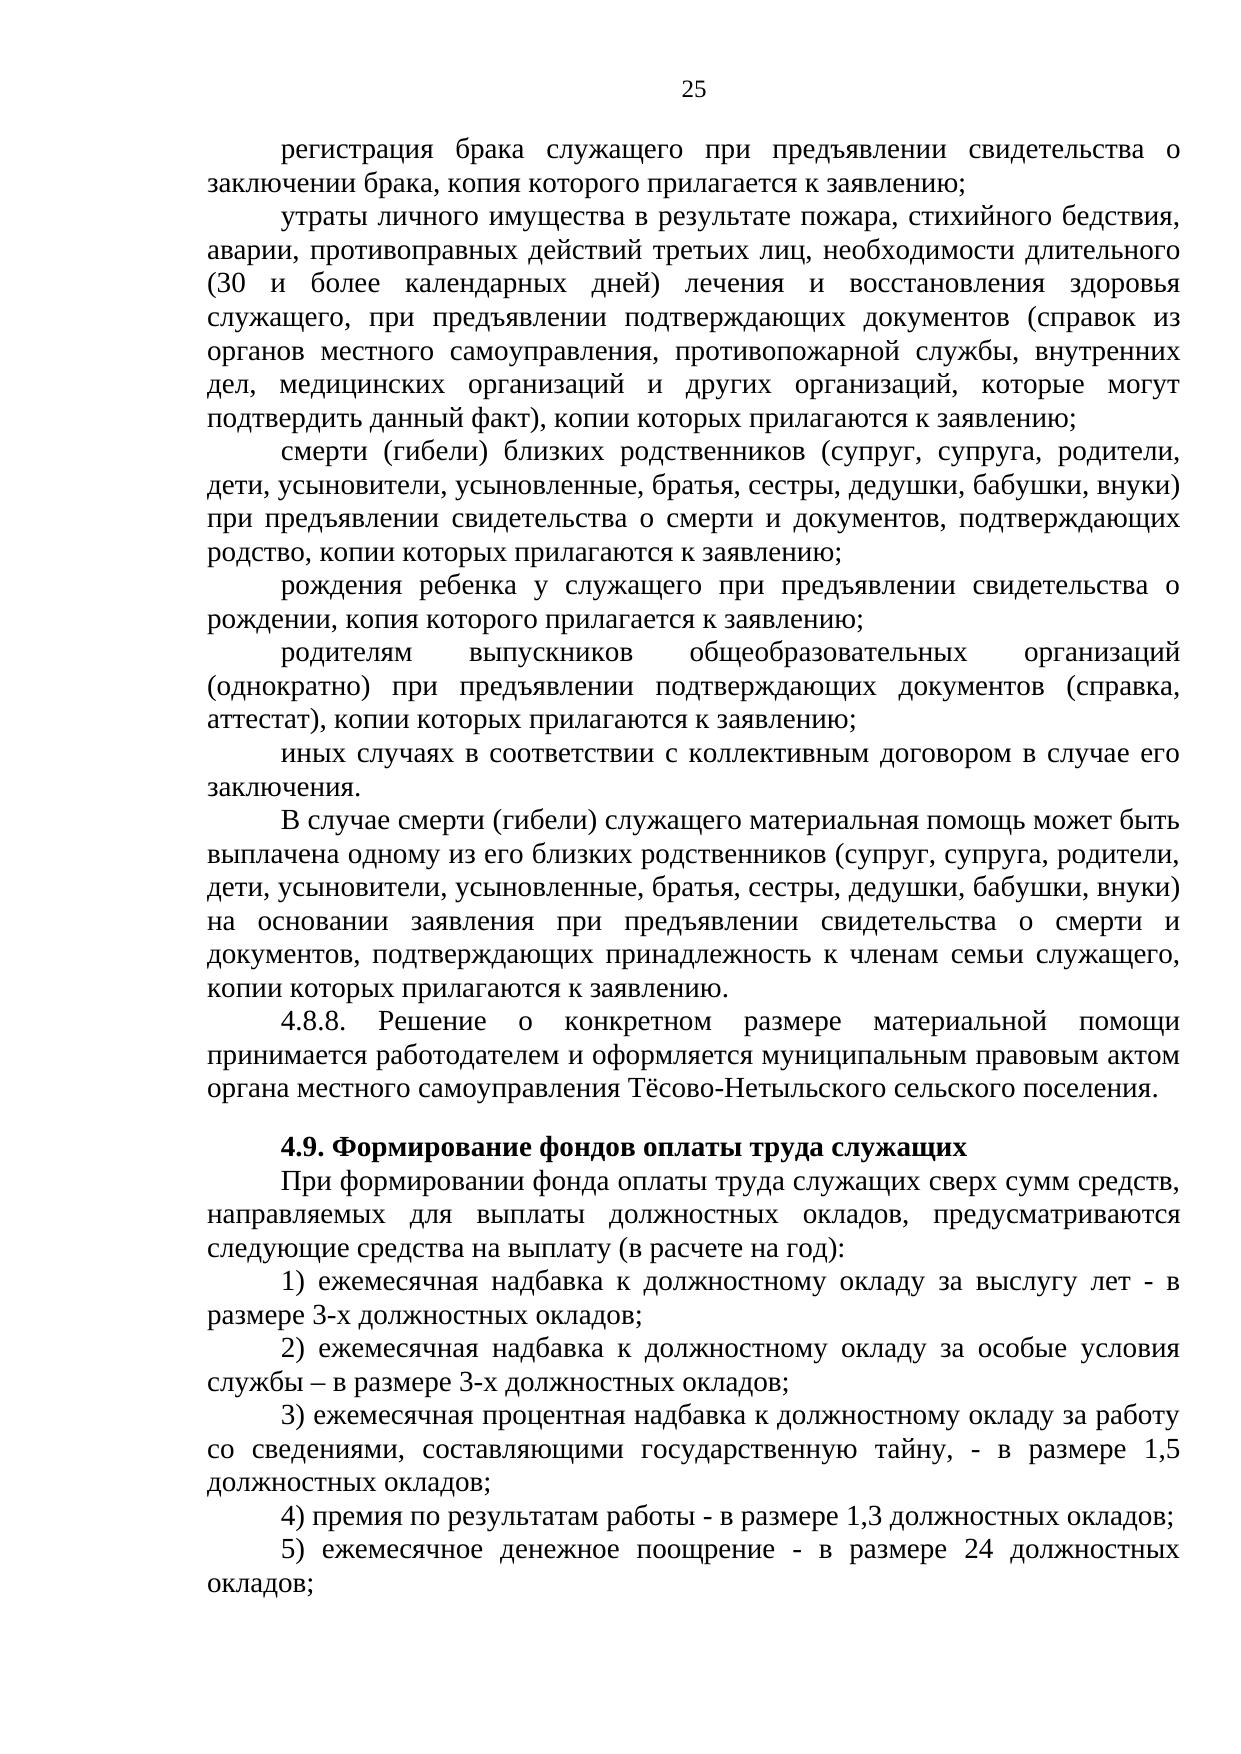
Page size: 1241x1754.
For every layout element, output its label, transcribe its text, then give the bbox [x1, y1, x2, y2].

text 4.9. Формирование фондов оплаты труда служащих [207, 1129, 1181, 1163]
text смерти (гибели) близких родственников (супруг, супруга, родители, дети, усыновители, усыновленные, братья, сестры, дедушки, бабушки, внуки) при предъявлении свидетельства о смерти и документов, подтверждающих родство, копии которых прилагаются к заявлению; [207, 433, 1181, 567]
text регистрация брака служащего при предъявлении свидетельства о заключении брака, копия которого прилагается к заявлению; [207, 131, 1181, 198]
text 5) ежемесячное денежное поощрение - в размере 24 должностных окладов; [207, 1532, 1181, 1599]
text 4) премия по результатам работы - в размере 1,3 должностных окладов; [207, 1498, 1181, 1532]
text 3) ежемесячная процентная надбавка к должностному окладу за работу со сведениями, составляющими государственную тайну, - в размере 1,5 должностных окладов; [207, 1397, 1181, 1498]
text 1) ежемесячная надбавка к должностному окладу за выслугу лет - в размере 3-х должностных окладов; [207, 1263, 1181, 1330]
text родителям выпускников общеобразовательных организаций (однократно) при предъявлении подтверждающих документов (справка, аттестат), копии которых прилагаются к заявлению; [207, 634, 1181, 735]
text утраты личного имущества в результате пожара, стихийного бедствия, аварии, противоправных действий третьих лиц, необходимости длительного (30 и более календарных дней) лечения и восстановления здоровья служащего, при предъявлении подтверждающих документов (справок из органов местного самоуправления, противопожарной службы, внутренних дел, медицинских организаций и других организаций, которые могут подтвердить данный факт), копии которых прилагаются к заявлению; [207, 198, 1181, 433]
text 2) ежемесячная надбавка к должностному окладу за особые условия службы – в размере 3-х должностных окладов; [207, 1330, 1181, 1397]
text 4.8.8. Решение о конкретном размере материальной помощи принимается работодателем и оформляется муниципальным правовым актом органа местного самоуправления Тёсово-Нетыльского сельского поселения. [207, 1003, 1181, 1104]
text рождения ребенка у служащего при предъявлении свидетельства о рождении, копия которого прилагается к заявлению; [207, 567, 1181, 634]
text иных случаях в соответствии с коллективным договором в случае его заключения. [207, 735, 1181, 802]
text При формировании фонда оплаты труда служащих сверх сумм средств, направляемых для выплаты должностных окладов, предусматриваются следующие средства на выплату (в расчете на год): [207, 1163, 1181, 1263]
text В случае смерти (гибели) служащего материальная помощь может быть выплачена одному из его близких родственников (супруг, супруга, родители, дети, усыновители, усыновленные, братья, сестры, дедушки, бабушки, внуки) на основании заявления при предъявлении свидетельства о смерти и документов, подтверждающих принадлежность к членам семьи служащего, копии которых прилагаются к заявлению. [207, 802, 1181, 1003]
